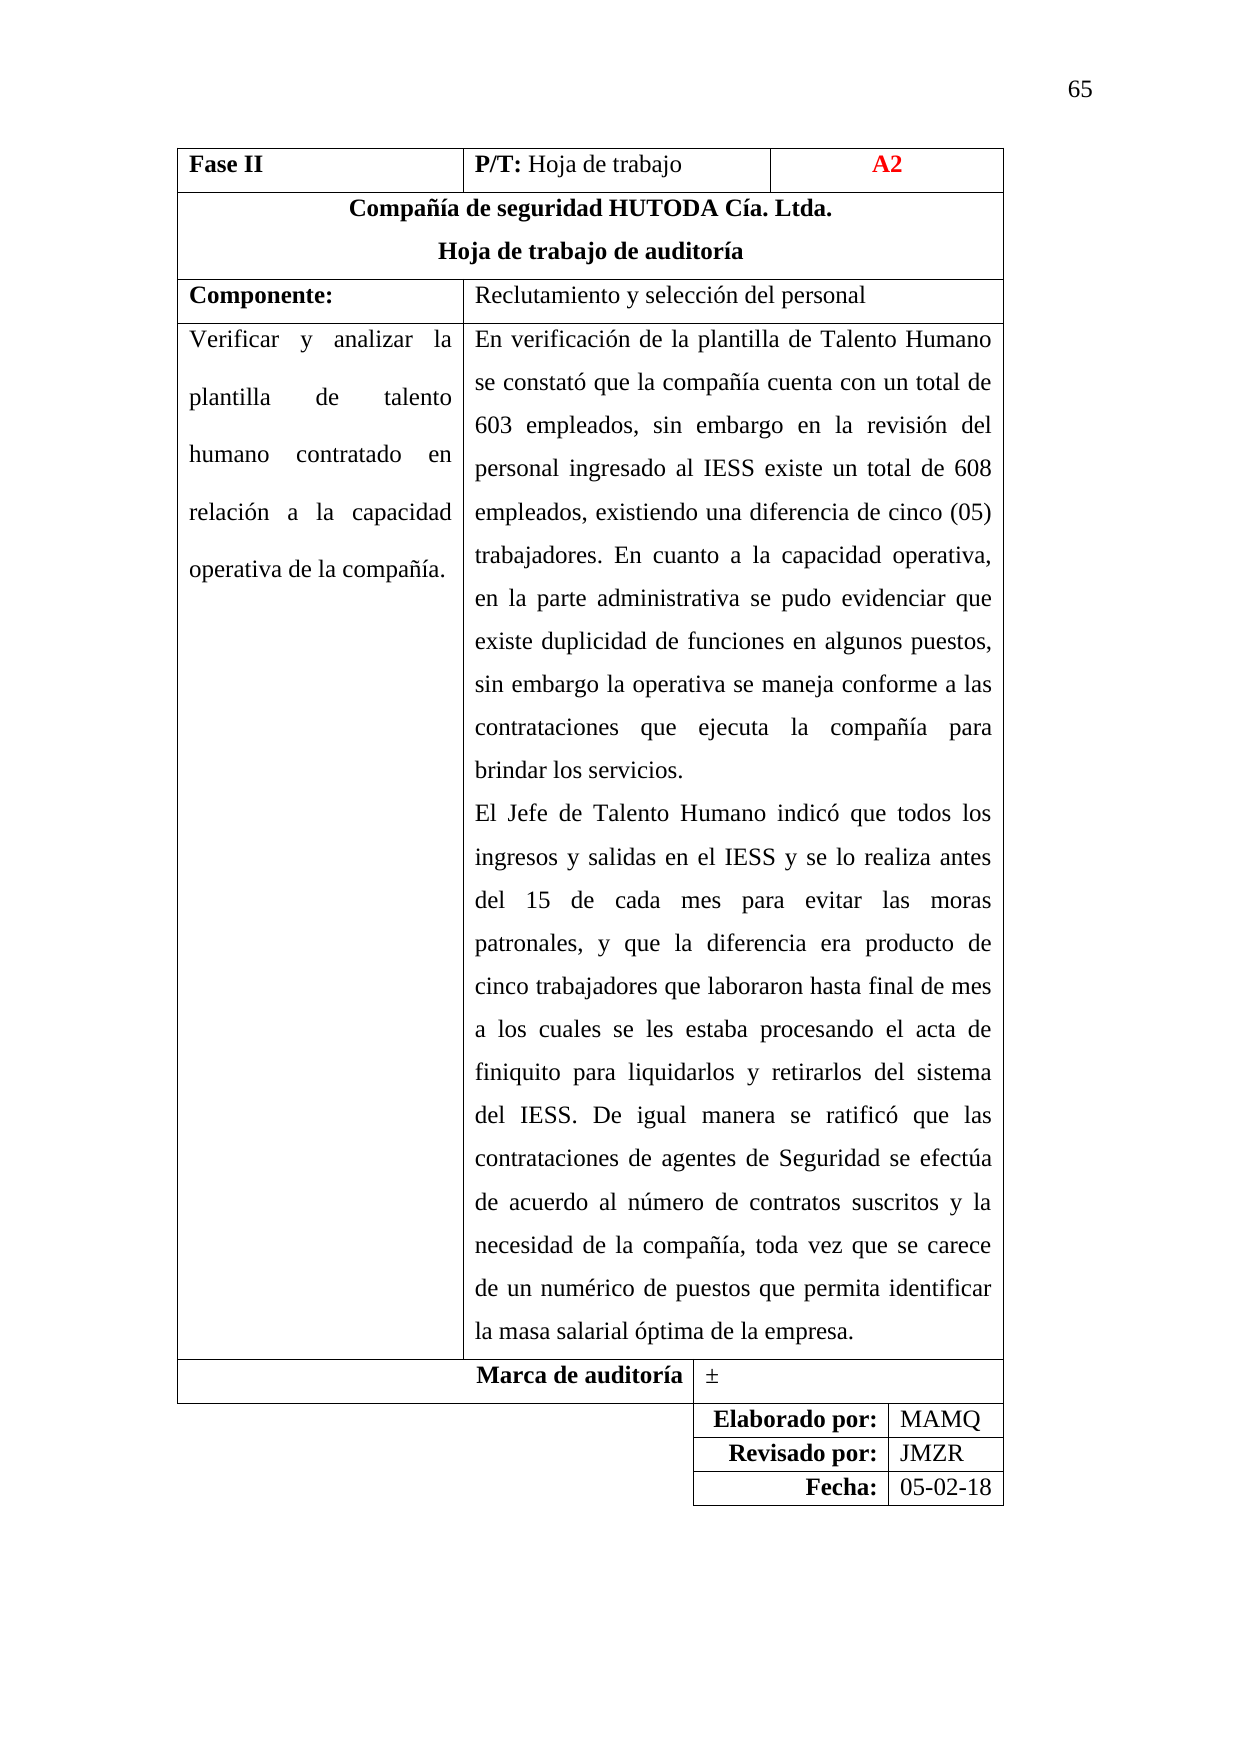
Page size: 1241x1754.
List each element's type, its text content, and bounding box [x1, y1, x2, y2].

table_cell 05-02-18 [889, 1472, 1003, 1505]
table_cell MAMQ [889, 1404, 1003, 1437]
table_cell Elaborado por: [694, 1404, 888, 1437]
table_cell En verificación de la plantilla de Talento Humano se constató que la compañía cuenta con un total de 603 empleados, sin embargo en la revisión del personal ingresado al IESS existe un total de 608 empleados, existiendo una diferencia de cinco (05) trabajadores. En cuanto a la capacidad operativa, en la parte administrativa se pudo evidenciar que existe duplicidad de funciones en algunos puestos, sin embargo la operativa se maneja conforme a las contrataciones que ejecuta la compañía para brindar los servicios. El Jefe de Talento Humano indicó que todos los ingresos y salidas en el IESS y se lo realiza antes del 15 de cada mes para evitar las moras patronales, y que la diferencia era producto de cinco trabajadores que laboraron hasta final de mes a los cuales se les estaba procesando el acta de finiquito para liquidarlos y retirarlos del sistema del IESS. De igual manera se ratificó que las contrataciones de agentes de Seguridad se efectúa de acuerdo al número de contratos suscritos y la necesidad de la compañía, toda vez que se carece de un numérico de puestos que permita identificar la masa salarial óptima de la empresa. [464, 324, 1003, 1359]
table_cell Fecha: [694, 1472, 888, 1505]
table_header A2 [771, 149, 1003, 192]
table_cell Reclutamiento y selección del personal [464, 280, 1003, 323]
table_header Fase II [178, 149, 463, 192]
table_header P/T: Hoja de trabajo [464, 149, 770, 192]
table_cell Verificar y analizar la plantilla de talento humano contratado en relación a la capacidad operativa de la compañía. [178, 324, 463, 1359]
table_cell Componente: [178, 280, 463, 323]
table_cell Revisado por: [694, 1438, 888, 1471]
table_cell ± [694, 1360, 1003, 1403]
table_cell Compañía de seguridad HUTODA Cía. Ltda. Hoja de trabajo de auditoría [178, 193, 1003, 279]
table_cell Marca de auditoría [178, 1360, 693, 1403]
table_cell JMZR [889, 1438, 1003, 1471]
